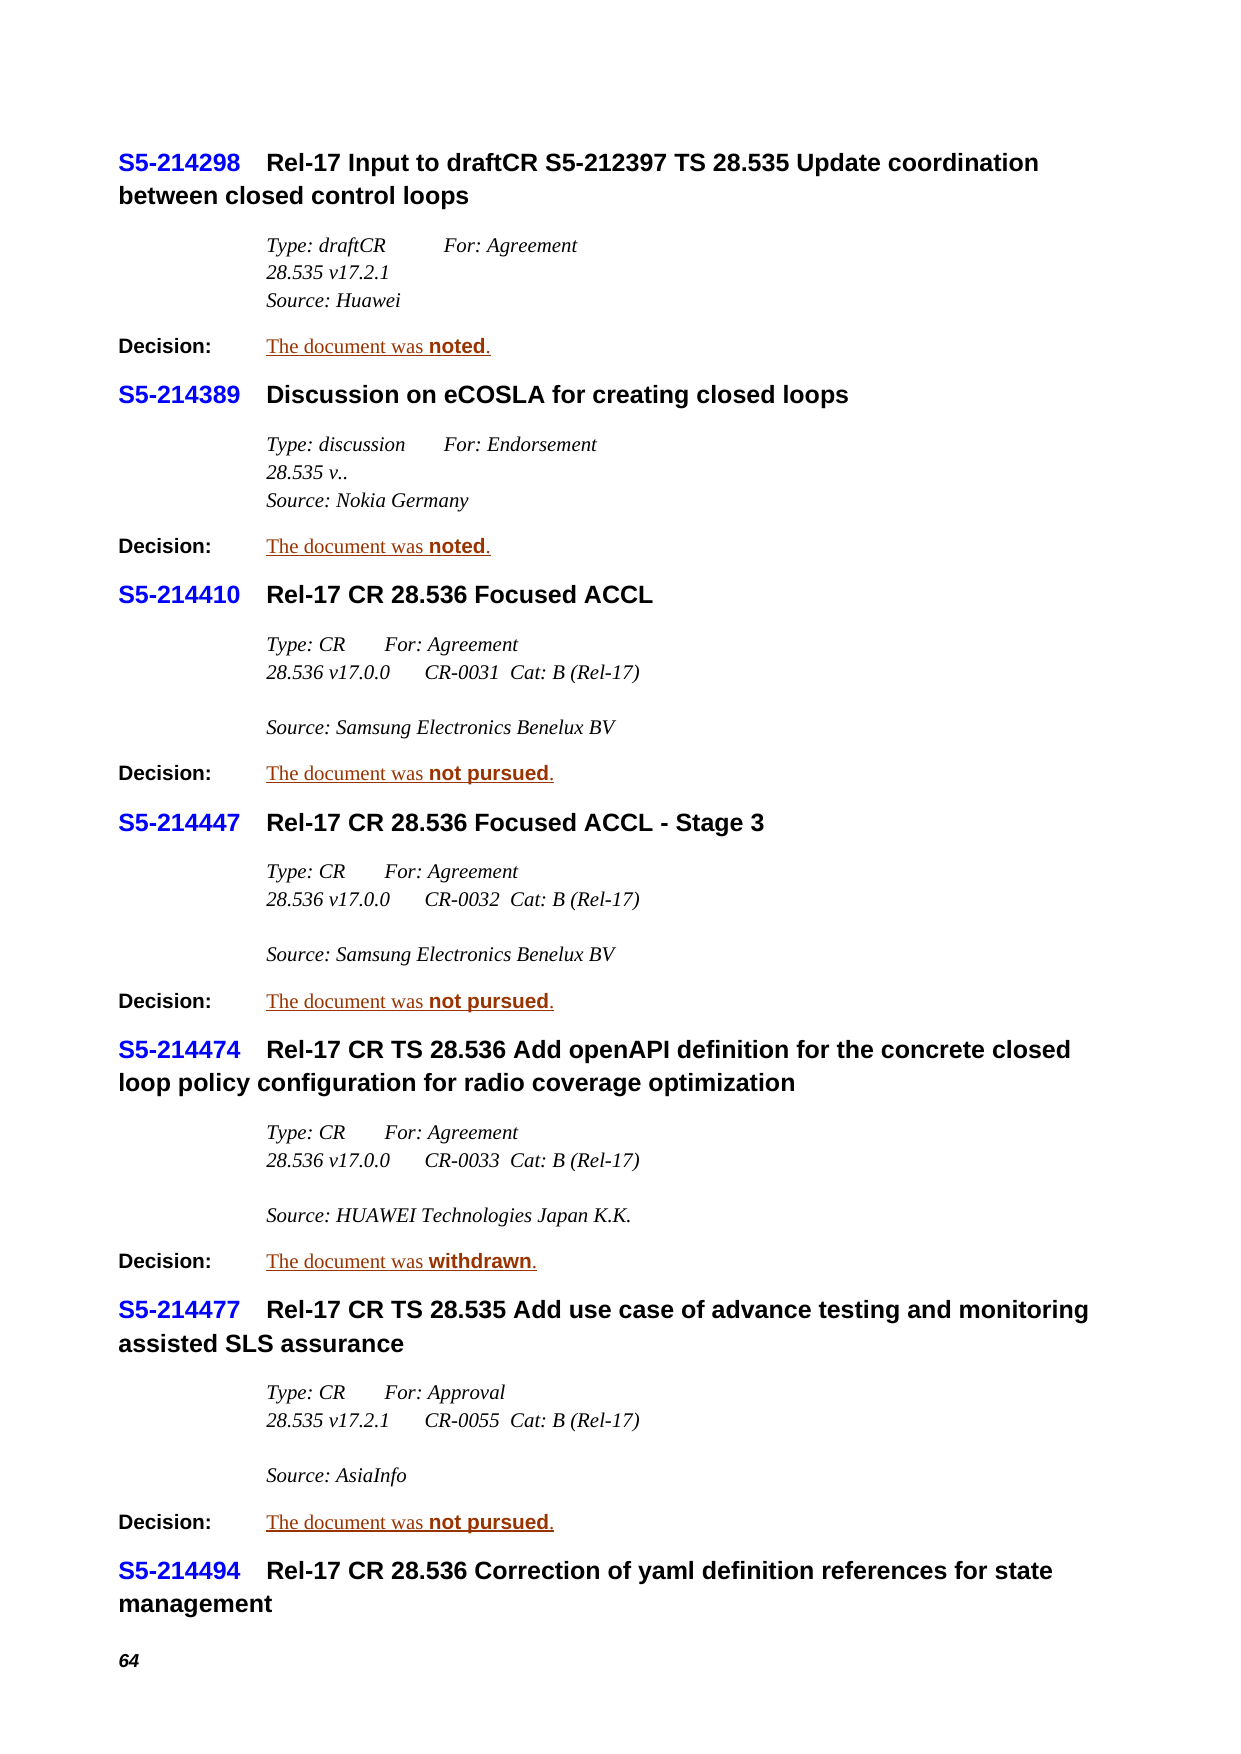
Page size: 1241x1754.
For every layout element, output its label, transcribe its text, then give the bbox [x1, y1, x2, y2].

text Decision: The document was noted. [118, 534, 1122, 558]
text Type: CR For: Agreement 28.536 v17.0.0 CR-0031 Cat: B (Rel-17) Source: Samsung Electronics Benelux BV [118, 632, 1122, 739]
text S5-214494 Rel-17 CR 28.536 Correction of yaml definition references for state management [118, 1556, 1122, 1618]
text S5-214474 Rel-17 CR TS 28.536 Add openAPI definition for the concrete closed loop policy configuration for radio coverage optimization [118, 1035, 1122, 1097]
text S5-214410 Rel-17 CR 28.536 Focused ACCL [118, 580, 1122, 609]
text Type: draftCR For: Agreement 28.535 v17.2.1 Source: Huawei [118, 232, 1122, 312]
text Type: CR For: Approval 28.535 v17.2.1 CR-0055 Cat: B (Rel-17) Source: AsiaInfo [118, 1380, 1122, 1487]
text Type: CR For: Agreement 28.536 v17.0.0 CR-0032 Cat: B (Rel-17) Source: Samsung Electronics Benelux BV [118, 859, 1122, 966]
text S5-214447 Rel-17 CR 28.536 Focused ACCL - Stage 3 [118, 808, 1122, 836]
text Decision: The document was not pursued. [118, 761, 1122, 785]
text Type: discussion For: Endorsement 28.535 v.. Source: Nokia Germany [118, 432, 1122, 512]
text S5-214389 Discussion on eCOSLA for creating closed loops [118, 381, 1122, 409]
text Decision: The document was not pursued. [118, 1509, 1122, 1534]
text S5-214477 Rel-17 CR TS 28.535 Add use case of advance testing and monitoring assisted SLS assurance [118, 1296, 1122, 1357]
text Decision: The document was not pursued. [118, 989, 1122, 1013]
text Type: CR For: Agreement 28.536 v17.0.0 CR-0033 Cat: B (Rel-17) Source: HUAWEI Technologies Japan K.K. [118, 1120, 1122, 1227]
text S5-214298 Rel-17 Input to draftCR S5-212397 TS 28.535 Update coordination between closed control loops [118, 148, 1122, 209]
text Decision: The document was noted. [118, 334, 1122, 358]
text Decision: The document was withdrawn. [118, 1249, 1122, 1273]
